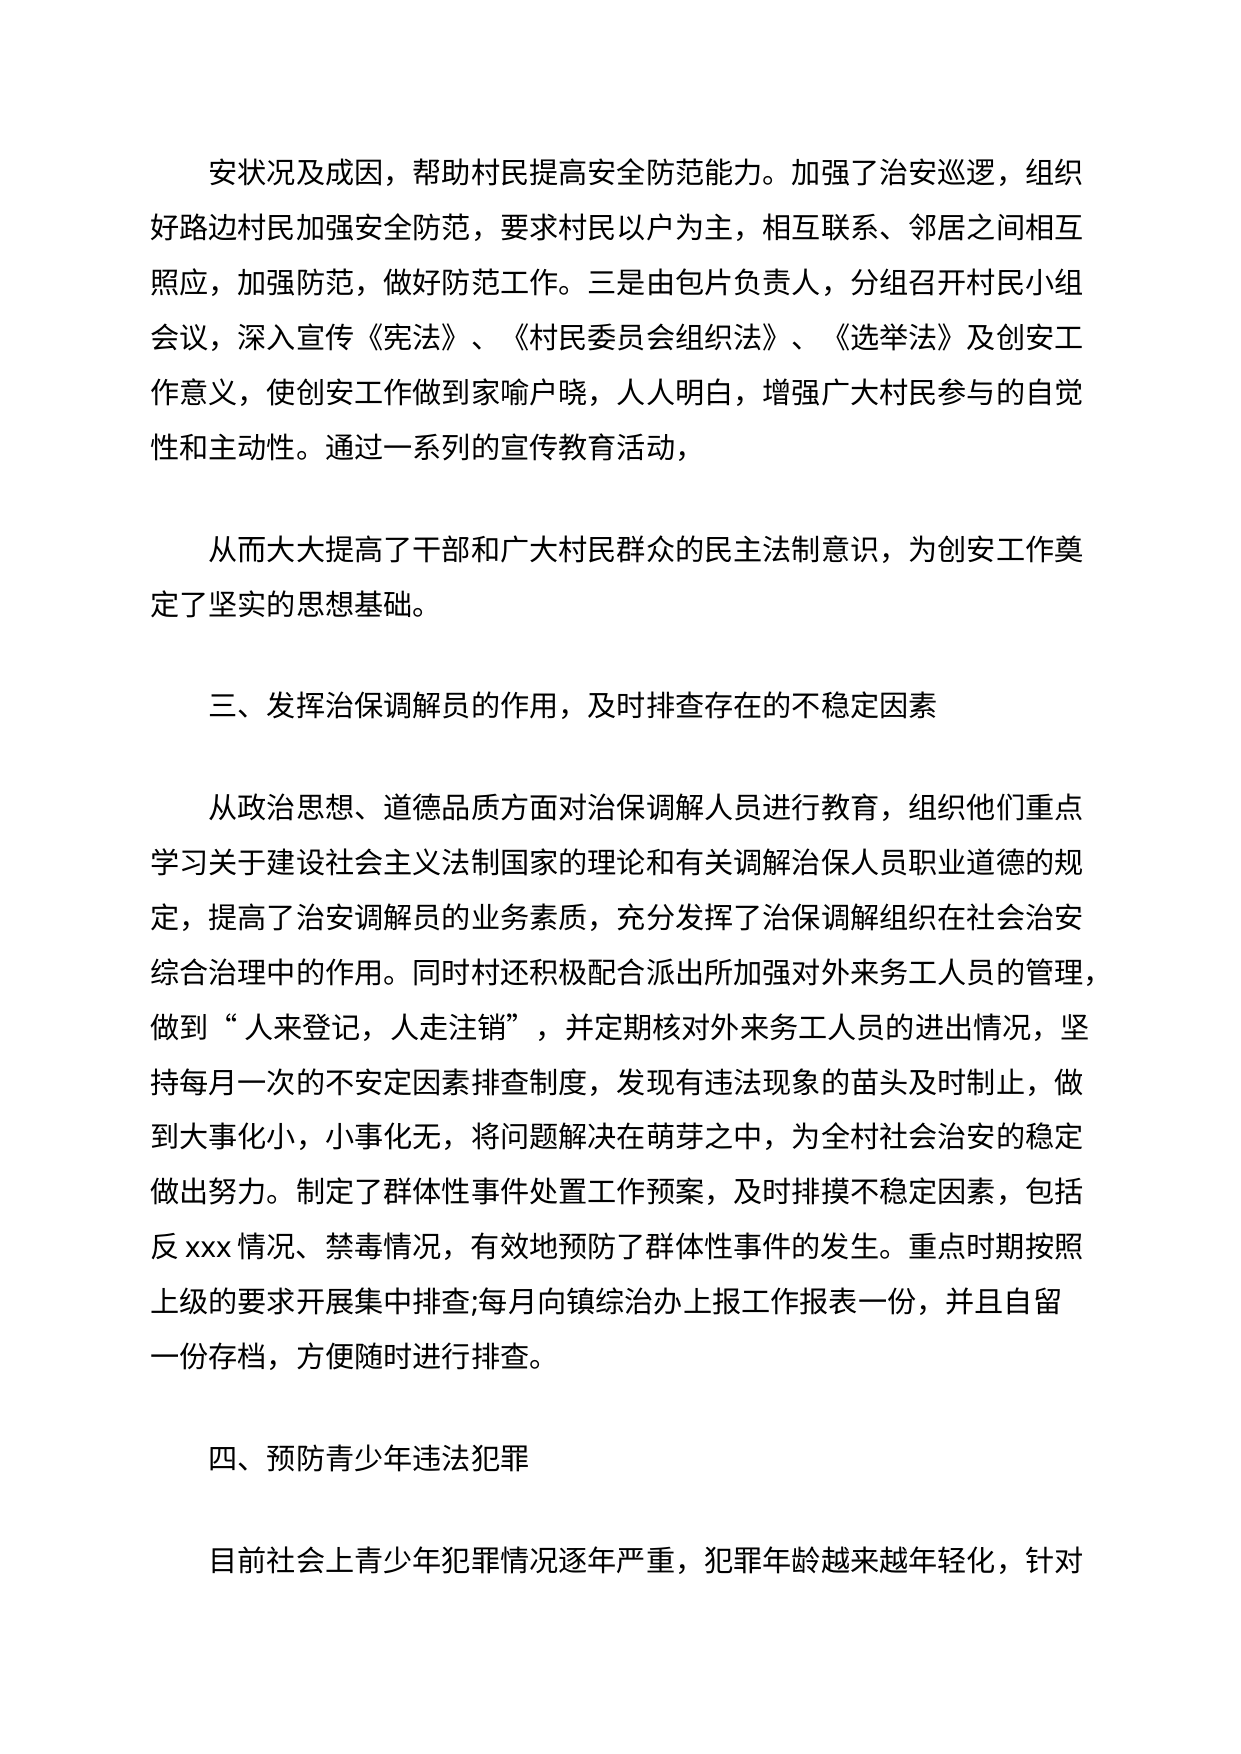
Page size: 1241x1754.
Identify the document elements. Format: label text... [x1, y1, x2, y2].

text 四、预防青少年违法犯罪 [150, 1436, 1090, 1478]
text 从而大大提高了干部和广大村民群众的民主法制意识，为创安工作奠定了坚实的思想基础。 [150, 526, 1090, 623]
text 三、发挥治保调解员的作用，及时排查存在的不稳定因素 [150, 683, 1090, 725]
text 从政治思想、道德品质方面对治保调解人员进行教育，组织他们重点学习关于建设社会主义法制国家的理论和有关调解治保人员职业道德的规定，提高了治安调解员的业务素质，充分发挥了治保调解组织在社会治安综合治理中的作用。同时村还积极配合派出所加强对外来务工人员的管理，做到“ 人来登记，人走注销”，并定期核对外来务工人员的进出情况，坚持每月一次的不安定因素排查制度，发现有违法现象的苗头及时制止，做到大事化小，小事化无，将问题解决在萌芽之中，为全村社会治安的稳定做出努力。制定了群体性事件处置工作预案，及时排摸不稳定因素，包括反xxx情况、禁毒情况，有效地预防了群体性事件的发生。重点时期按照上级的要求开展集中排查;每月向镇综治办上报工作报表一份，并且自留一份存档，方便随时进行排查。 [150, 785, 1090, 1376]
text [150, 1537, 1090, 1580]
text 安状况及成因，帮助村民提高安全防范能力。加强了治安巡逻，组织好路边村民加强安全防范，要求村民以户为主，相互联系、邻居之间相互照应，加强防范，做好防范工作。三是由包片负责人，分组召开村民小组会议，深入宣传《宪法》、《村民委员会组织法》、《选举法》及创安工作意义，使创安工作做到家喻户晓，人人明白，增强广大村民参与的自觉性和主动性。通过一系列的宣传教育活动， [150, 150, 1090, 467]
